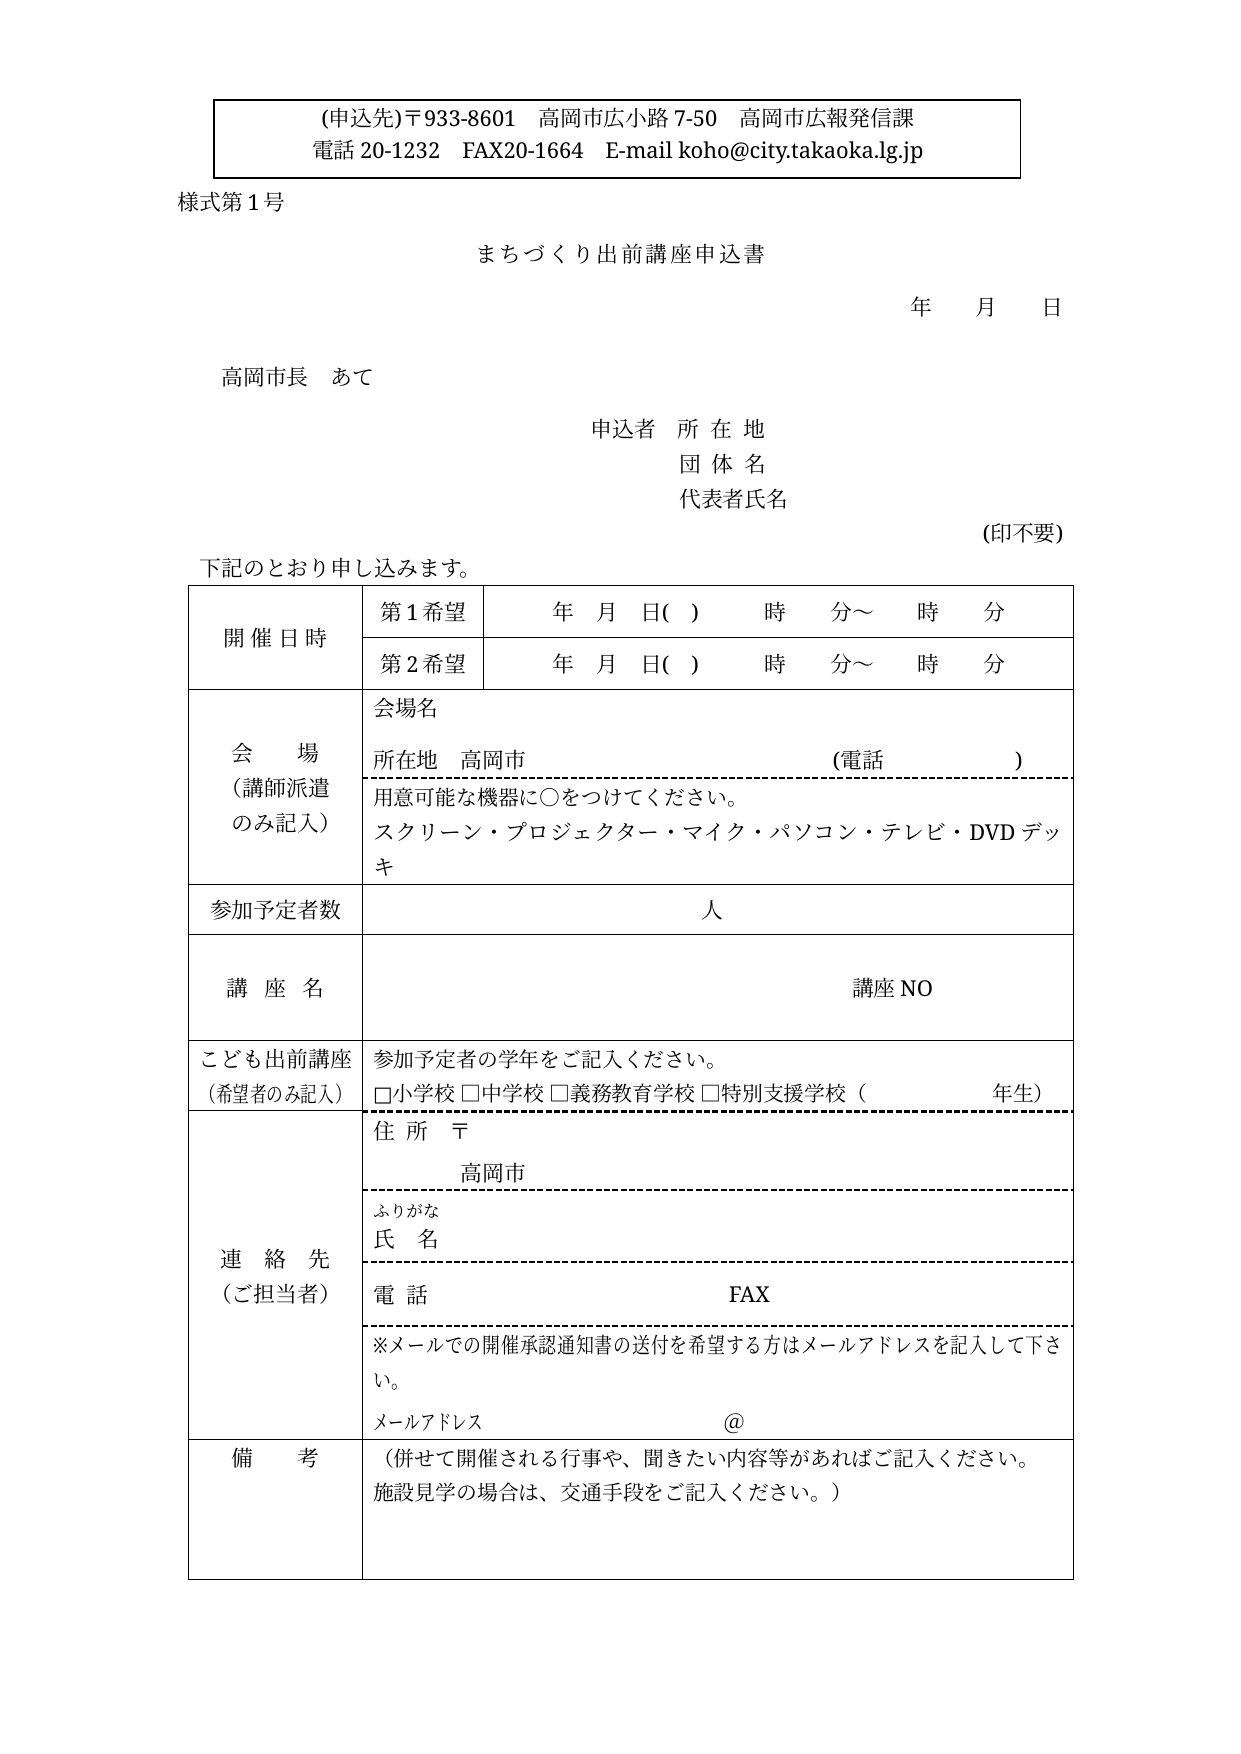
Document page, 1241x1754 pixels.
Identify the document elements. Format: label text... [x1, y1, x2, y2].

table_cell 講座NO [842, 935, 1073, 1039]
table_cell 連 絡 先 （ご担当者） [189, 1111, 362, 1438]
text (印不要) [177, 515, 1063, 550]
table_cell 講座名 [189, 935, 362, 1039]
text 下記のとおり申し込みます。 [177, 550, 1063, 585]
table_cell 第2希望 [363, 638, 483, 689]
table_cell 年 月 日( ) 時 分～ 時 分 [484, 638, 1073, 689]
table_header 第1希望 [363, 586, 483, 637]
table_cell 会場名 所在地 高岡市 (電話 ) [363, 690, 1073, 777]
table_cell 参加予定者の学年をご記入ください。 □小学校 □中学校 □義務教育学校 □特別支援学校（ 年生） [363, 1041, 1073, 1110]
text 団体名 [679, 445, 1092, 480]
table_cell [363, 935, 842, 1039]
table_header 開 催 日 時 [189, 586, 362, 689]
text 高岡市長 あて [177, 358, 1063, 393]
table_cell 電話 [363, 1261, 718, 1325]
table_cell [363, 1440, 1073, 1579]
text 申込者 所在地 [590, 410, 1092, 445]
table_header 年 月 日( ) 時 分～ 時 分 [484, 586, 1073, 637]
table_cell 住所 〒 高岡市 [363, 1110, 1073, 1189]
table_cell こども出前講座（希望者のみ記入） [189, 1041, 362, 1110]
text 年 月 日 [177, 288, 1063, 323]
table_cell 会場 （講師派遣 のみ記入） [189, 690, 362, 884]
table_cell ※メールでの開催承認通知書の送付を希望する方はメールアドレスを記入して下さい。 メールアドレス ＠ [363, 1325, 1073, 1438]
text 様式第1号 [177, 184, 1063, 218]
table_cell [363, 1189, 1073, 1261]
table_cell 人 [363, 885, 1073, 934]
table_cell FAX [718, 1261, 1073, 1325]
table_cell 用意可能な機器に○をつけてください。 スクリーン・プロジェクター・マイク・パソコン・テレビ・DVDデッキ [363, 777, 1073, 884]
text まちづくり出前講座申込書 [177, 236, 1063, 271]
text 代表者氏名 [679, 480, 1092, 515]
table_cell 参加予定者数 [189, 885, 362, 934]
table_cell 備考 [189, 1440, 362, 1579]
